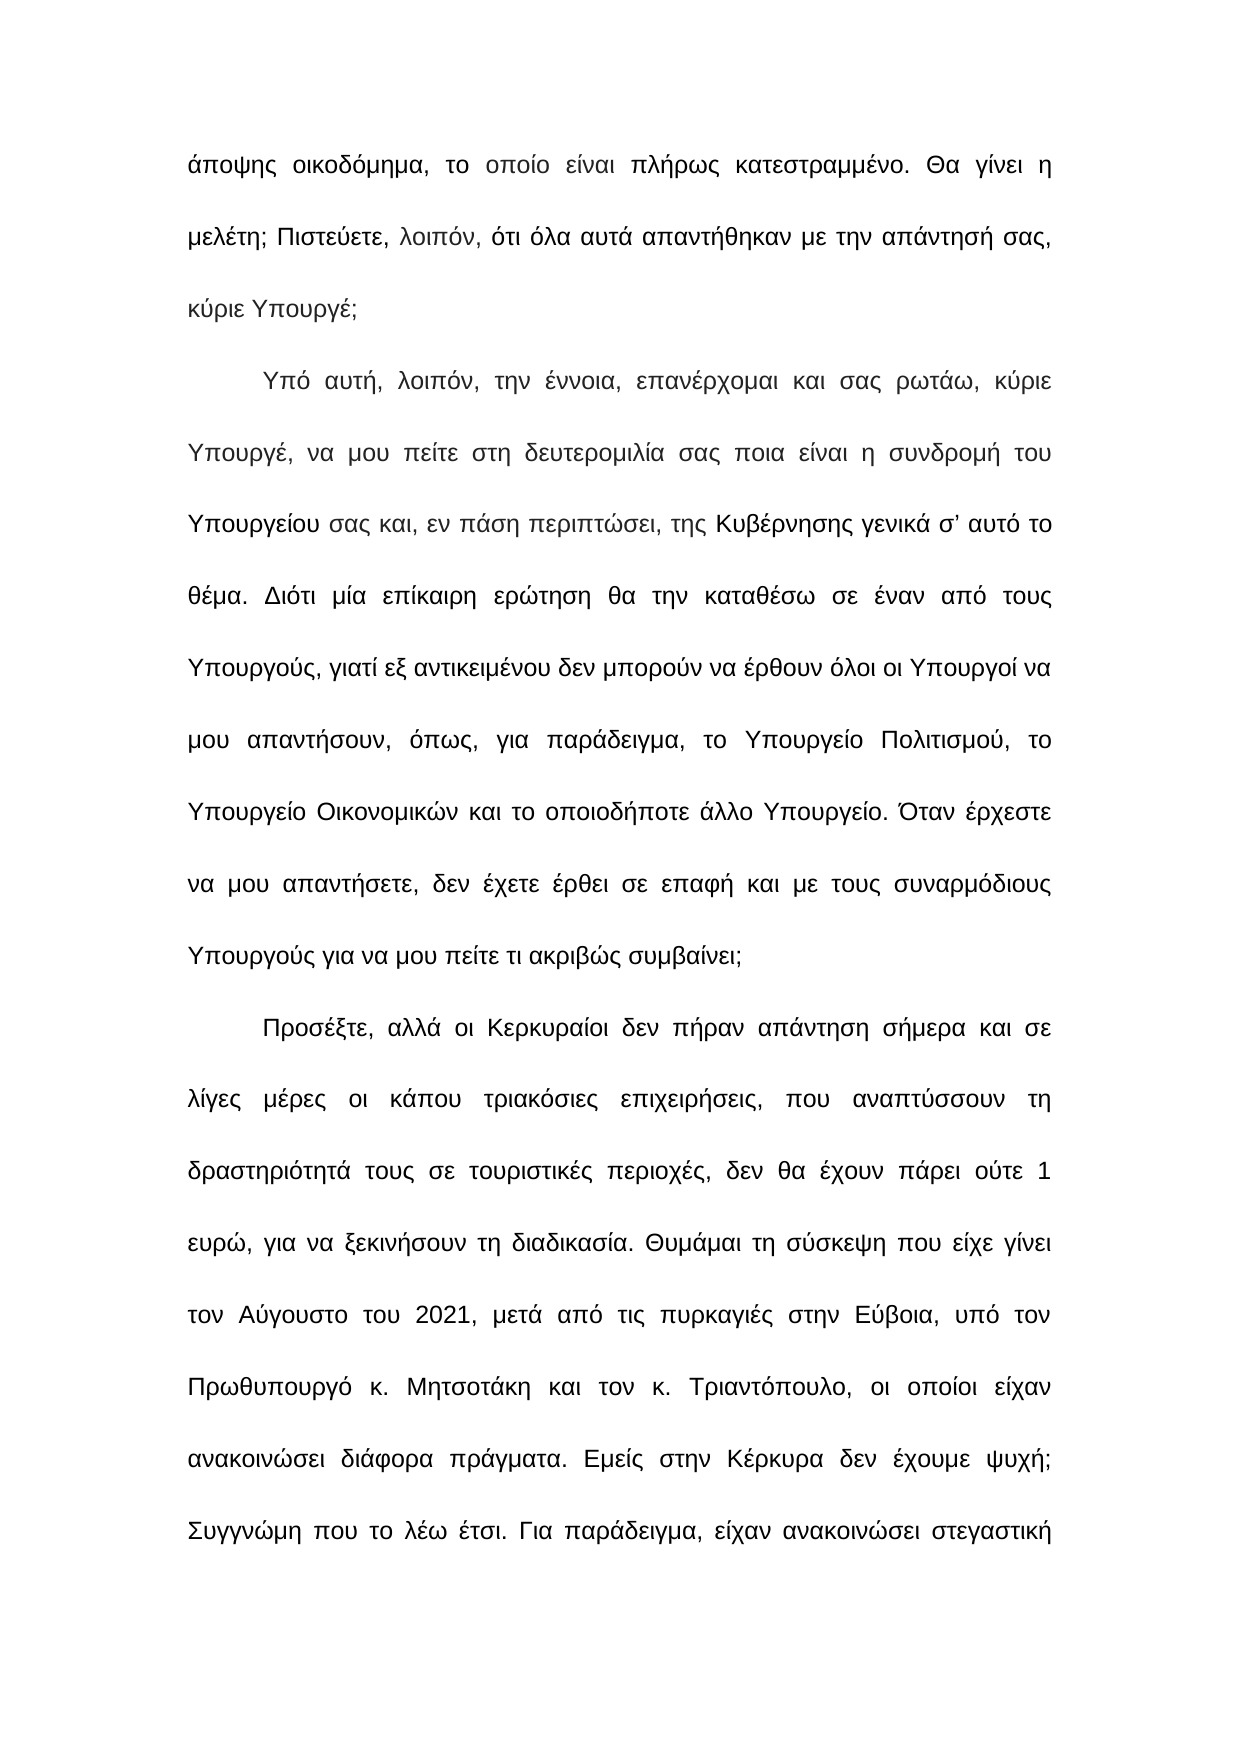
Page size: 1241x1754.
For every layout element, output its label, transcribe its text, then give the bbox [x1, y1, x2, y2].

text Υπό αυτή, λοιπόν, την έννοια, επανέρχομαι και σας ρωτάω, κύριε Υπουργέ, να μου πείτε στη δευτερομιλία σας ποια είναι η συνδρομή του Υπουργείου σας και, εν πάση περιπτώσει, της Κυβέρνησης γενικά σ’ αυτό το θέμα. Διότι μία επίκαιρη ερώτηση θα την καταθέσω σε έναν από τους Υπουργούς, γιατί εξ αντικειμένου δεν μπορούν να έρθουν όλοι οι Υπουργοί να μου απαντήσουν, όπως, για παράδειγμα, το Υπουργείο Πολιτισμού, το Υπουργείο Οικονομικών και το οποιοδήποτε άλλο Υπουργείο. Όταν έρχεστε να μου απαντήσετε, δεν έχετε έρθει σε επαφή και με τους συναρμόδιους Υπουργούς για να μου πείτε τι ακριβώς συμβαίνει; [187, 366, 1053, 969]
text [187, 150, 1053, 322]
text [187, 1012, 1053, 1544]
